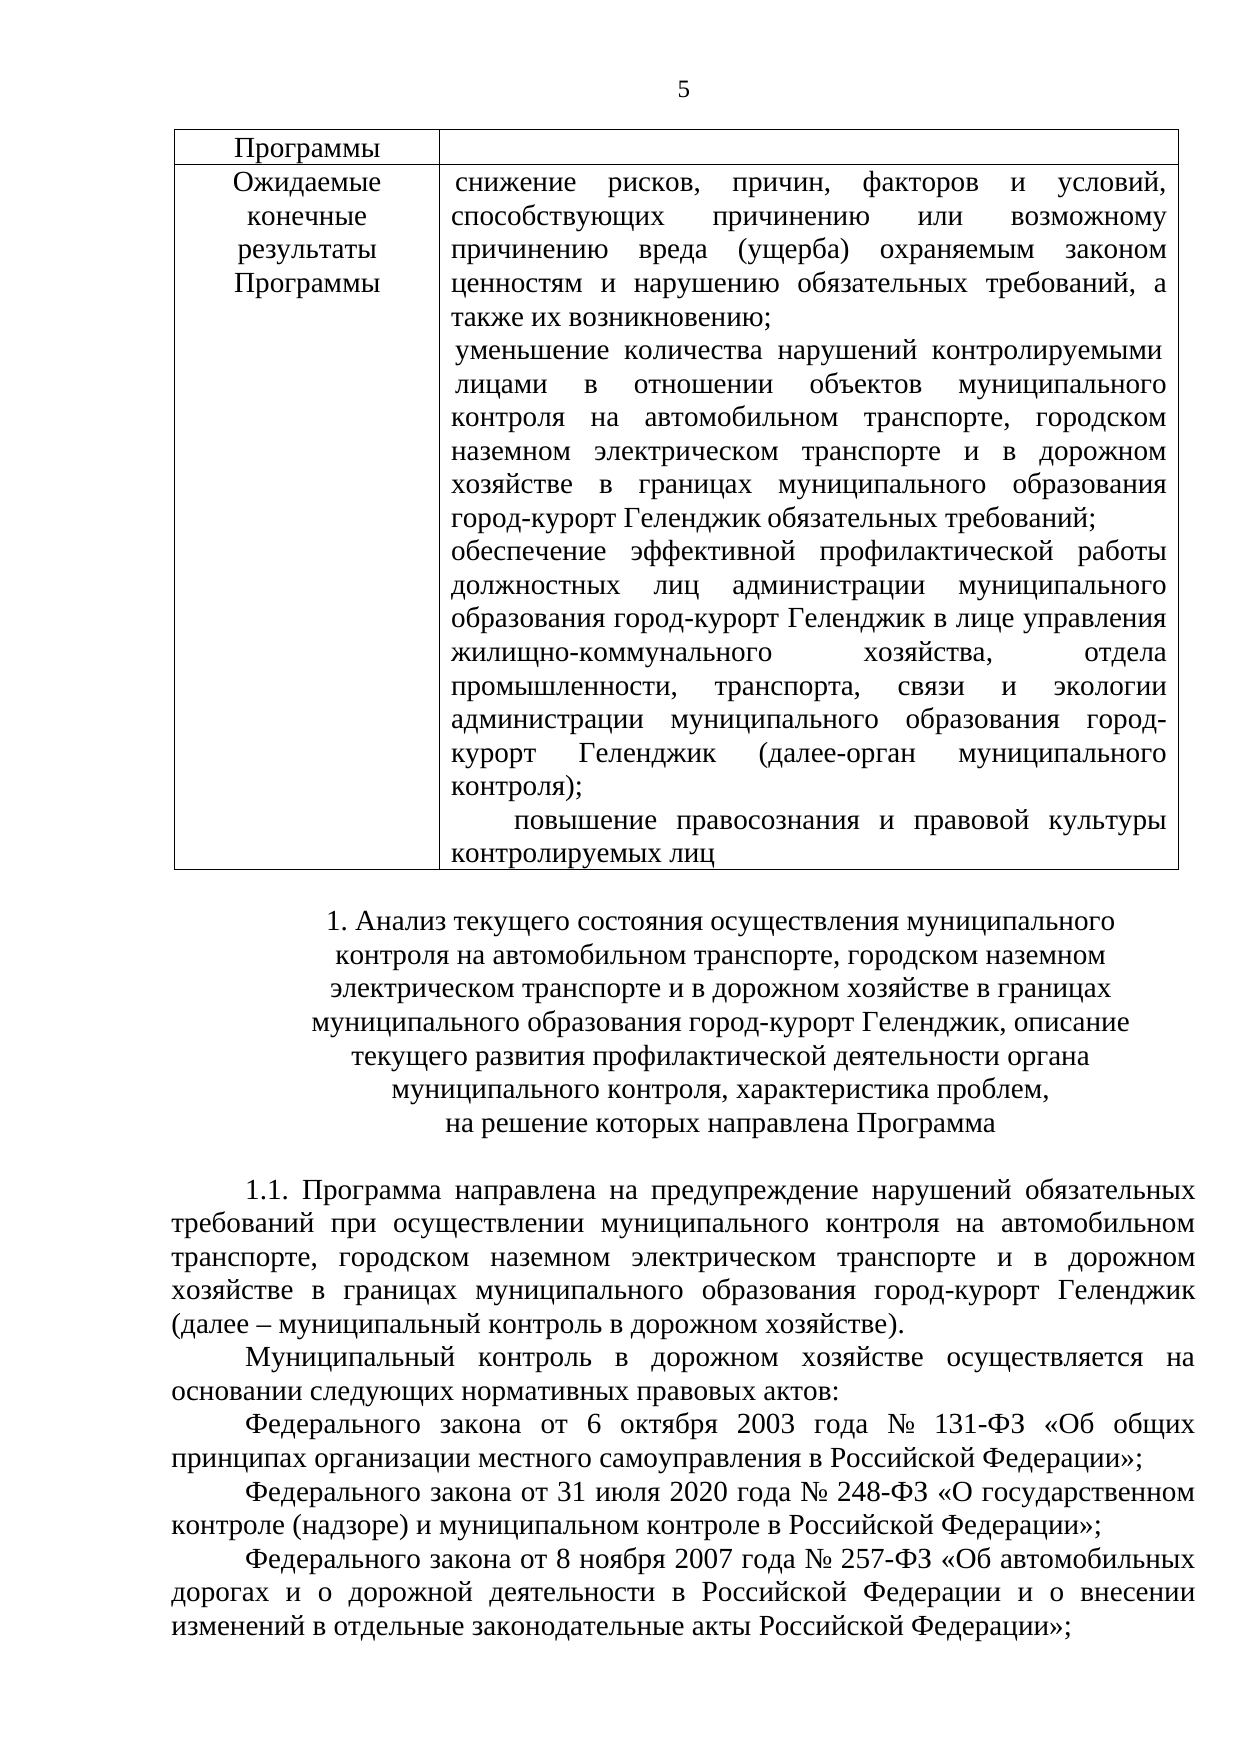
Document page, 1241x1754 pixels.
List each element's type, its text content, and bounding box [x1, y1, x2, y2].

text Федерального закона от 6 октября 2003 года № 131-ФЗ «Об общих принципах организации местного самоуправления в Российской Федерации»; [171, 1407, 1196, 1474]
text 1. Анализ текущего состояния осуществления муниципального [171, 903, 1196, 937]
table_cell снижение рисков, причин, факторов и условий, способствующих причинению или возможному причинению вреда (ущерба) охраняемым законом ценностям и нарушению обязательных требований, а также их возникновению; уменьшение количества нарушений контролируемыми лицами в отношении объектов муниципального контроля на автомобильном транспорте, городском наземном электрическом транспорте и в дорожном хозяйстве в границах муниципального образования город-курорт Геленджик обязательных требований; обеспечение эффективной профилактической работы должностных лиц администрации муниципального образования город-курорт Геленджик в лице управления жилищно-коммунального хозяйства, отдела промышленности, транспорта, связи и экологии администрации муниципального образования город-курорт Геленджик (далее-орган муниципального контроля); повышение правосознания и правовой культуры контролируемых лиц [440, 165, 1178, 869]
text текущего развития профилактической деятельности органа [171, 1038, 1196, 1071]
table_cell Ожидаемые конечные результаты Программы [175, 165, 439, 869]
text электрическом транспорте и в дорожном хозяйстве в границах [171, 971, 1196, 1004]
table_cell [175, 130, 439, 163]
text контроля на автомобильном транспорте, городском наземном [171, 937, 1196, 971]
text на решение которых направлена Программа [171, 1105, 1196, 1138]
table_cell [440, 130, 1178, 163]
text Федерального закона от 8 ноября 2007 года № 257-ФЗ «Об автомобильных дорогах и о дорожной деятельности в Российской Федерации и о внесении изменений в отдельные законодательные акты Российской Федерации»; [171, 1541, 1196, 1641]
text 1.1. Программа направлена на предупреждение нарушений обязательных требований при осуществлении муниципального контроля на автомобильном транспорте, городском наземном электрическом транспорте и в дорожном хозяйстве в границах муниципального образования город-курорт Геленджик (далее – муниципальный контроль в дорожном хозяйстве). [171, 1172, 1196, 1339]
text Федерального закона от 31 июля 2020 года № 248-ФЗ «О государственном контроле (надзоре) и муниципальном контроле в Российской Федерации»; [171, 1474, 1196, 1541]
text муниципального контроля, характеристика проблем, [171, 1071, 1196, 1105]
text Муниципальный контроль в дорожном хозяйстве осуществляется на основании следующих нормативных правовых актов: [171, 1339, 1196, 1407]
text муниципального образования город-курорт Геленджик, описание [171, 1004, 1196, 1038]
